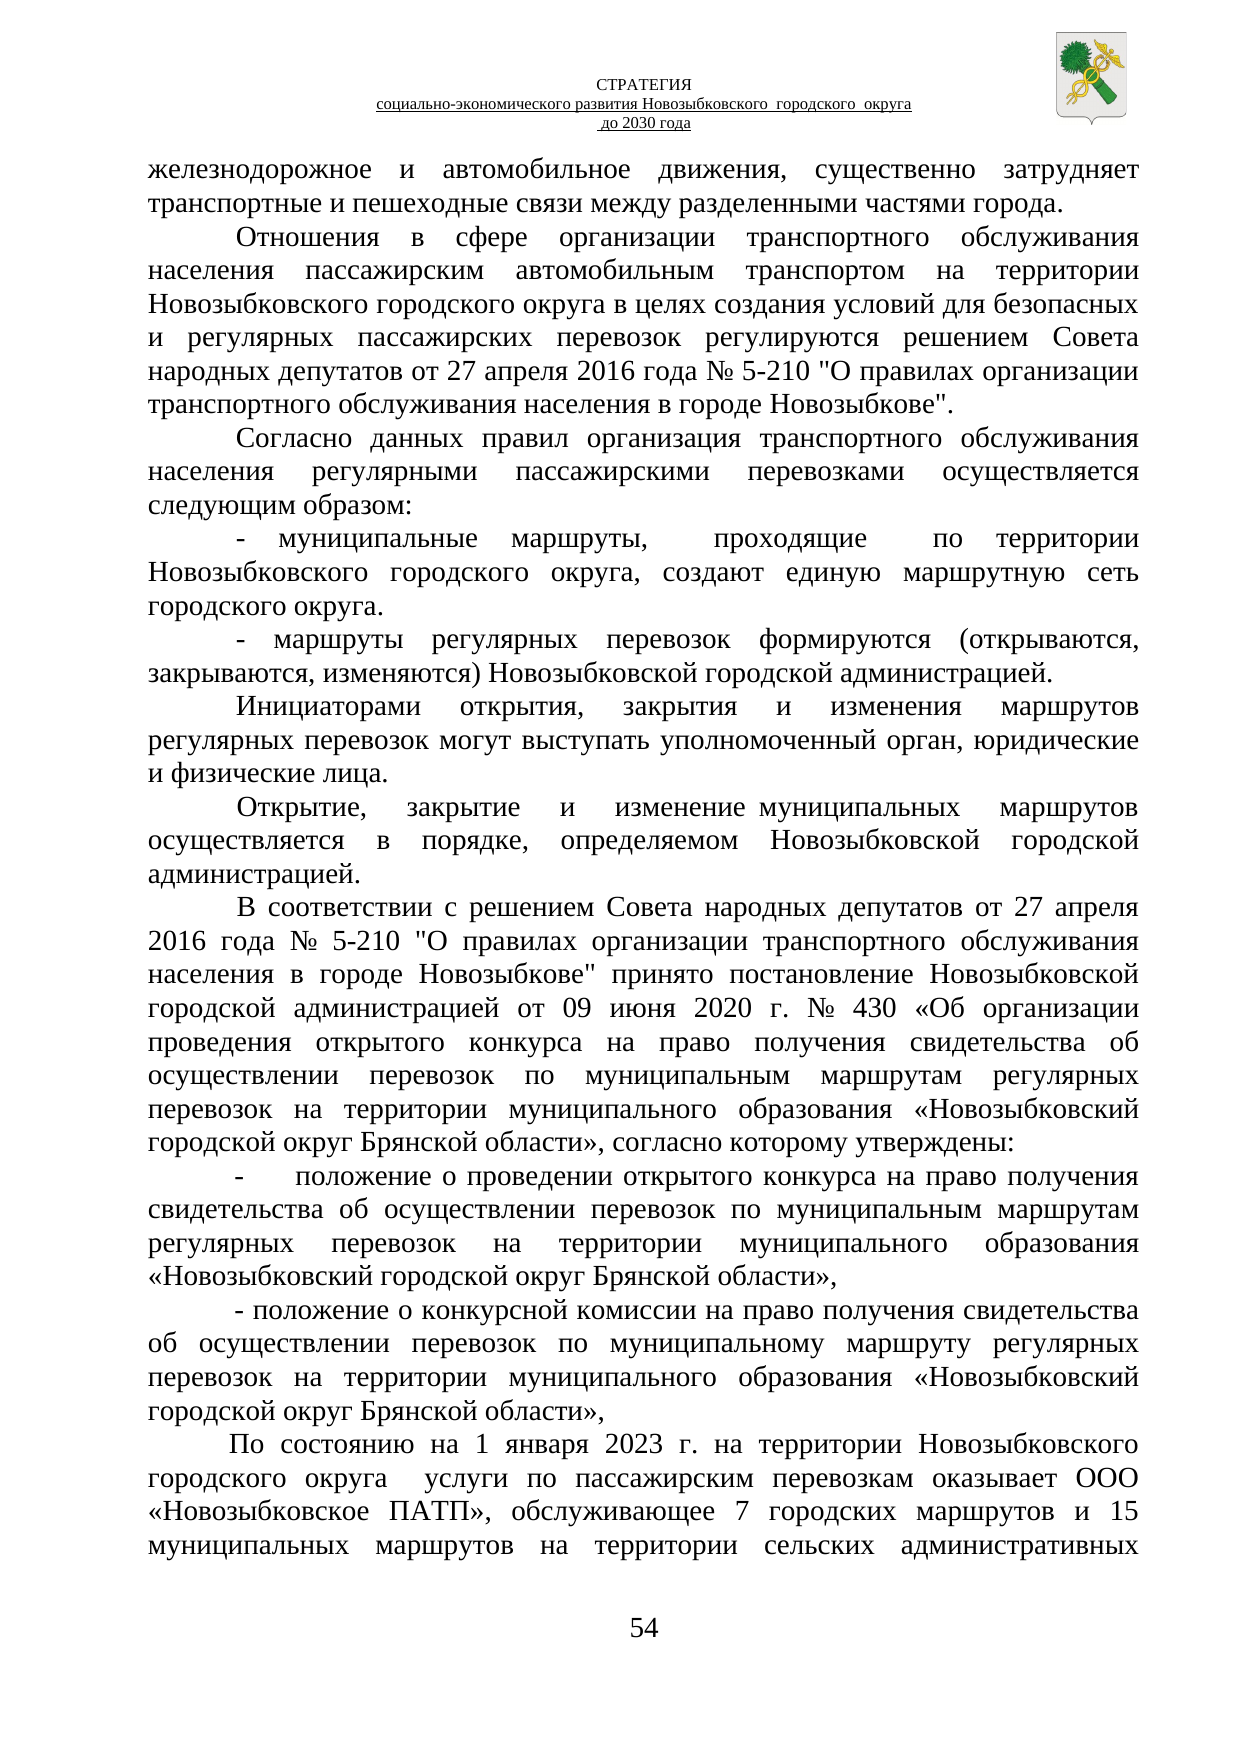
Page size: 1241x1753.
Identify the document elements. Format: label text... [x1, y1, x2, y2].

text - муниципальные маршруты, проходящие по территории Новозыбковского городского округа, создают единую маршрутную сеть городского округа. [148, 521, 1140, 621]
text В соответствии с решением Совета народных депутатов от 27 апреля 2016 года № 5-210 "О правилах организации транспортного обслуживания населения в городе Новозыбкове" принято постановление Новозыбковской городской администрацией от 09 июня 2020 г. № 430 «Об организации проведения открытого конкурса на право получения свидетельства об осуществлении перевозок по муниципальным маршрутам регулярных перевозок на территории муниципального образования «Новозыбковский городской округ Брянской области», согласно которому утверждены: [148, 889, 1140, 1158]
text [148, 152, 1140, 219]
text Отношения в сфере организации транспортного обслуживания населения пассажирским автомобильным транспортом на территории Новозыбковского городского округа в целях создания условий для безопасных и регулярных пассажирских перевозок регулируются решением Совета народных депутатов от 27 апреля 2016 года № 5-210 "О правилах организации транспортного обслуживания населения в городе Новозыбкове". [148, 219, 1140, 420]
text Инициаторами открытия, закрытия и изменения маршрутов регулярных перевозок могут выступать уполномоченный орган, юридические и физические лица. [148, 688, 1140, 789]
text - положение о проведении открытого конкурса на право получения свидетельства об осуществлении перевозок по муниципальным маршрутам регулярных перевозок на территории муниципального образования «Новозыбковский городской округ Брянской области», [148, 1158, 1140, 1292]
text Открытие, закрытие и изменение муниципальных маршрутов осуществляется в порядке, определяемом Новозыбковской городской администрацией. [148, 789, 1140, 889]
picture [1056, 32, 1127, 125]
text Согласно данных правил организация транспортного обслуживания населения регулярными пассажирскими перевозками осуществляется следующим образом: [148, 420, 1140, 521]
text - положение о конкурсной комиссии на право получения свидетельства об осуществлении перевозок по муниципальному маршруту регулярных перевозок на территории муниципального образования «Новозыбковский городской округ Брянской области», [148, 1292, 1140, 1426]
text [148, 1426, 1140, 1560]
text - маршруты регулярных перевозок формируются (открываются, закрываются, изменяются) Новозыбковской городской администрацией. [148, 621, 1140, 688]
